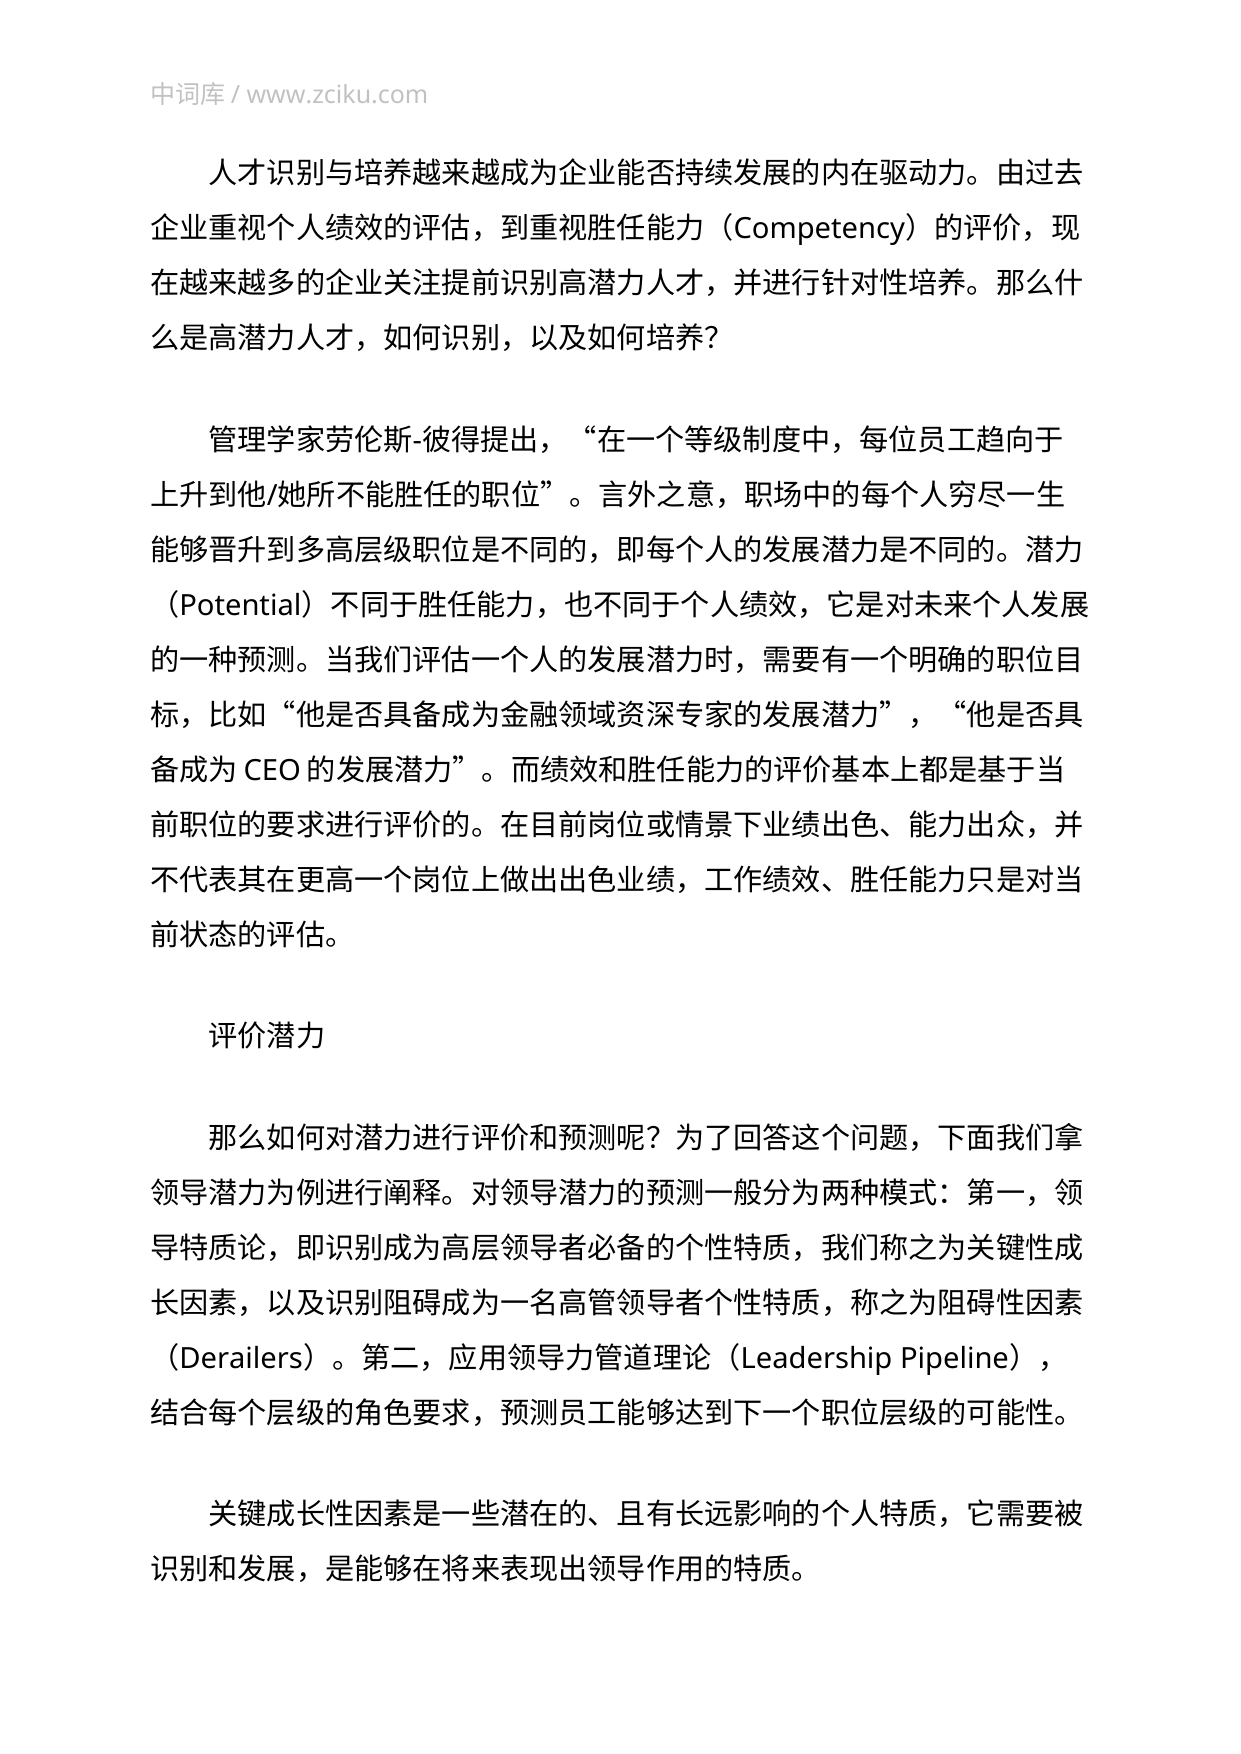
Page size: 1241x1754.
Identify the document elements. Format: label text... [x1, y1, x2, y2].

text 管理学家劳伦斯-彼得提出，“在一个等级制度中，每位员工趋向于上升到他/她所不能胜任的职位”。言外之意，职场中的每个人穷尽一生能够晋升到多高层级职位是不同的，即每个人的发展潜力是不同的。潜力（Potential）不同于胜任能力，也不同于个人绩效，它是对未来个人发展的一种预测。当我们评估一个人的发展潜力时，需要有一个明确的职位目标，比如“他是否具备成为金融领域资深专家的发展潜力”，“他是否具备成为CEO的发展潜力”。而绩效和胜任能力的评价基本上都是基于当前职位的要求进行评价的。在目前岗位或情景下业绩出色、能力出众，并不代表其在更高一个岗位上做出出色业绩，工作绩效、胜任能力只是对当前状态的评估。 [150, 417, 1090, 953]
text 人才识别与培养越来越成为企业能否持续发展的内在驱动力。由过去企业重视个人绩效的评估，到重视胜任能力（Competency）的评价，现在越来越多的企业关注提前识别高潜力人才，并进行针对性培养。那么什么是高潜力人才，如何识别，以及如何培养？ [150, 150, 1090, 357]
text 关键成长性因素是一些潜在的、且有长远影响的个人特质，它需要被识别和发展，是能够在将来表现出领导作用的特质。 [150, 1491, 1090, 1588]
text 那么如何对潜力进行评价和预测呢？为了回答这个问题，下面我们拿领导潜力为例进行阐释。对领导潜力的预测一般分为两种模式：第一，领导特质论，即识别成为高层领导者必备的个性特质，我们称之为关键性成长因素，以及识别阻碍成为一名高管领导者个性特质，称之为阻碍性因素（Derailers）。第二，应用领导力管道理论（Leadership Pipeline），结合每个层级的角色要求，预测员工能够达到下一个职位层级的可能性。 [150, 1114, 1090, 1431]
text 评价潜力 [150, 1013, 1090, 1055]
